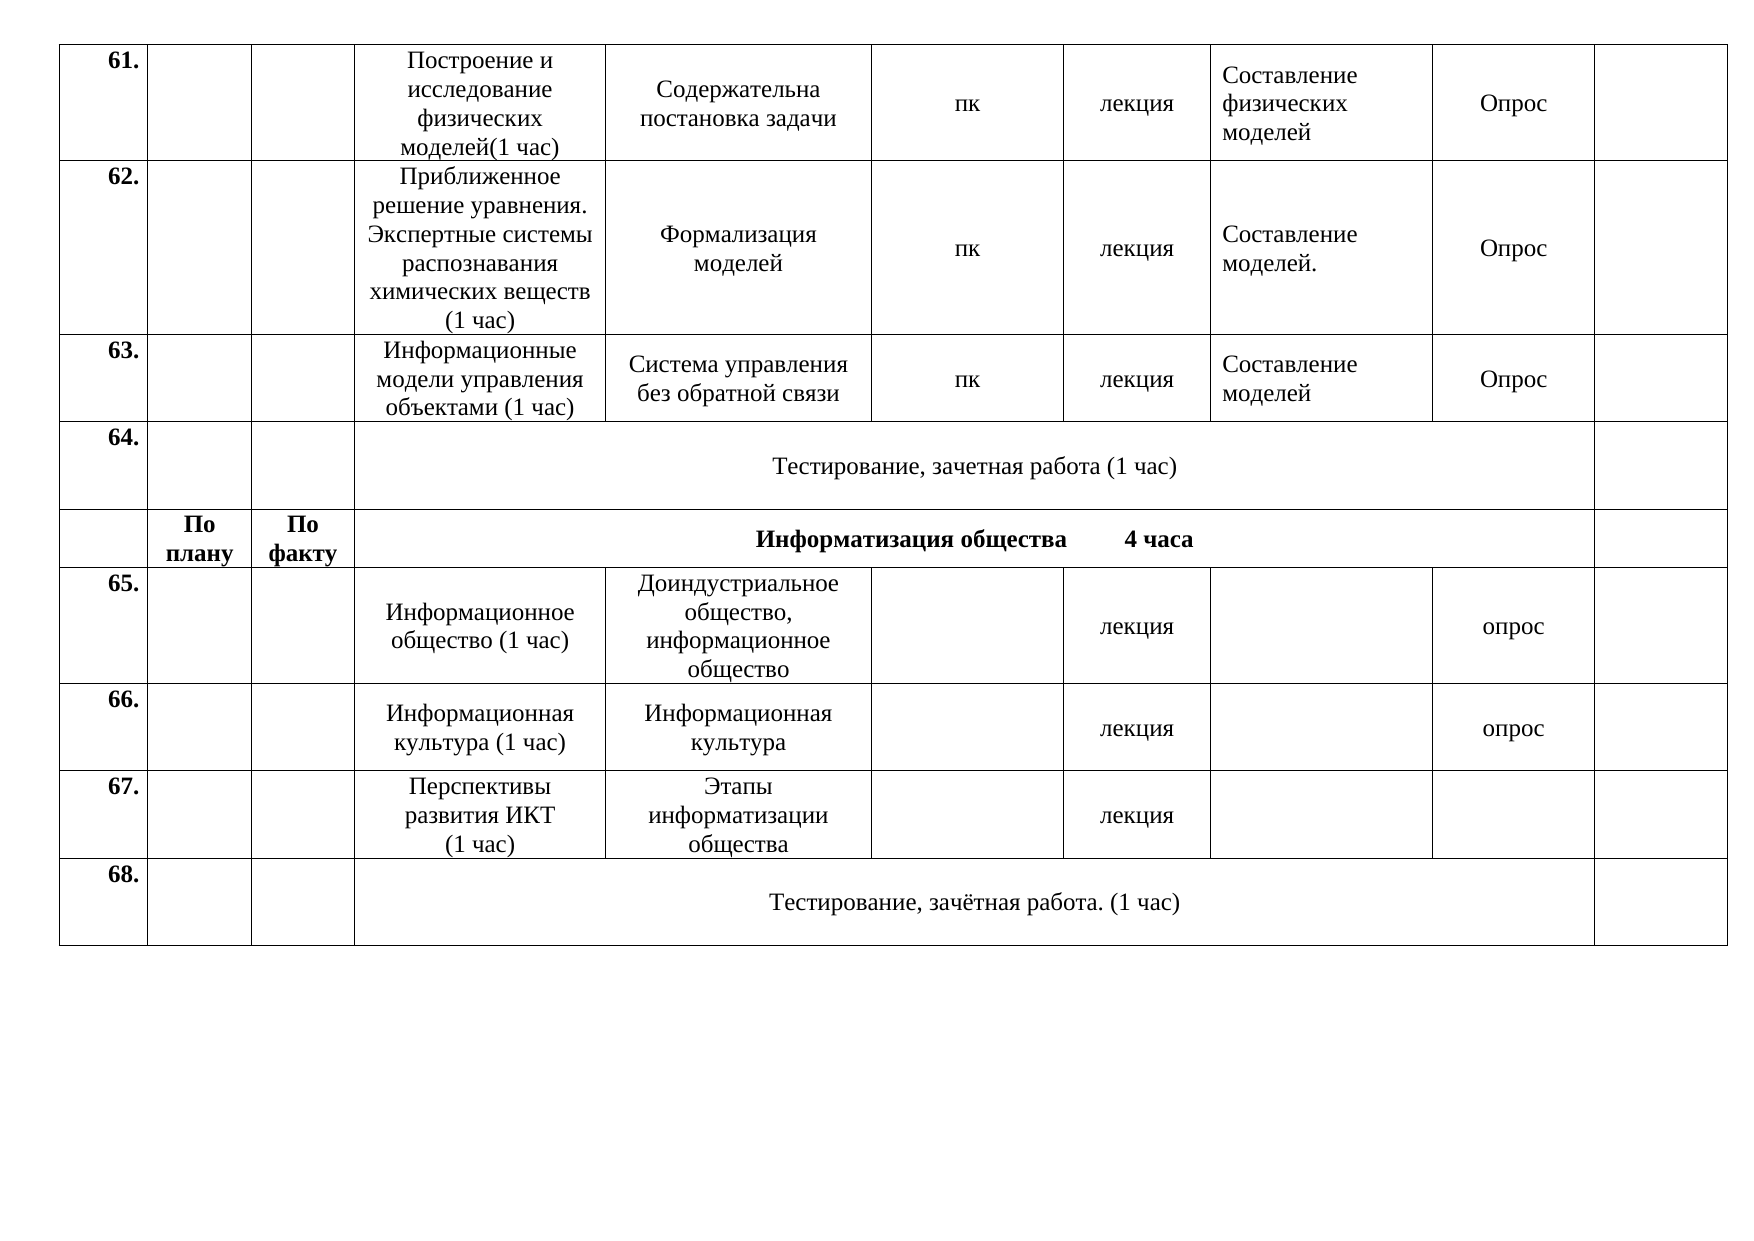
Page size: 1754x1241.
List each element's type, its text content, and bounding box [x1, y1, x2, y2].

table_cell [148, 859, 251, 945]
table_cell [872, 684, 1063, 770]
table_cell Информационная культура [606, 684, 871, 770]
table_cell [252, 161, 354, 334]
table_cell [252, 45, 354, 160]
table_cell [872, 771, 1063, 858]
table_cell [1211, 568, 1432, 683]
table_cell Содержательна постановка задачи [606, 45, 871, 160]
table_cell [60, 422, 147, 508]
table_cell Этапы информатизации общества [606, 771, 871, 858]
table_cell [148, 161, 251, 334]
table_cell По факту [252, 510, 354, 567]
table_cell [1211, 771, 1432, 858]
table_cell [60, 771, 147, 858]
table_cell лекция [1064, 684, 1210, 770]
table_cell [148, 684, 251, 770]
table_cell [1595, 771, 1727, 858]
table_cell [60, 568, 147, 683]
table_cell [60, 859, 147, 945]
table_cell [148, 422, 251, 508]
table_cell лекция [1064, 335, 1210, 421]
table_cell [1211, 684, 1432, 770]
table_cell пк [872, 161, 1063, 334]
table_cell Информатизация общества 4 часа [355, 510, 1594, 567]
table_cell Формализация моделей [606, 161, 871, 334]
table_cell Составление моделей. [1211, 161, 1432, 334]
table_cell [60, 161, 147, 334]
table_cell лекция [1064, 771, 1210, 858]
table_cell [252, 771, 354, 858]
table_cell [1595, 684, 1727, 770]
table_cell лекция [1064, 45, 1210, 160]
table_cell [148, 771, 251, 858]
table_cell пк [872, 335, 1063, 421]
table_cell [1595, 422, 1727, 508]
table_cell Информационные модели управления объектами (1 час) [355, 335, 605, 421]
table_cell [1595, 568, 1727, 683]
table_cell опрос [1433, 684, 1594, 770]
table_cell [1595, 161, 1727, 334]
table_cell [148, 568, 251, 683]
table_cell Доиндустриальное общество, информационное общество [606, 568, 871, 683]
table_cell [872, 568, 1063, 683]
table_cell [1595, 335, 1727, 421]
table_cell Опрос [1433, 45, 1594, 160]
table_cell лекция [1064, 161, 1210, 334]
table_cell [252, 684, 354, 770]
table_cell лекция [1064, 568, 1210, 683]
table_cell Информационная культура (1 час) [355, 684, 605, 770]
table_cell опрос [1433, 568, 1594, 683]
table_cell [1595, 45, 1727, 160]
table_cell [1595, 510, 1727, 567]
table_cell Приближенное решение уравнения. Экспертные системы распознавания химических веществ (1 час) [355, 161, 605, 334]
table_cell Построение и исследование физических моделей(1 час) [355, 45, 605, 160]
table_cell [252, 859, 354, 945]
table_cell [1595, 859, 1727, 945]
table_cell [60, 45, 147, 160]
table_cell [148, 45, 251, 160]
table_cell [1433, 771, 1594, 858]
table_cell [60, 510, 147, 567]
table_cell Составление физических моделей [1211, 45, 1432, 160]
table_cell [60, 684, 147, 770]
table_cell Система управления без обратной связи [606, 335, 871, 421]
table_cell Опрос [1433, 161, 1594, 334]
table_cell [252, 335, 354, 421]
table_cell Перспективы развития ИКТ (1 час) [355, 771, 605, 858]
table_cell Составление моделей [1211, 335, 1432, 421]
table_cell [252, 568, 354, 683]
table_cell [60, 335, 147, 421]
table_cell Тестирование, зачётная работа. (1 час) [355, 859, 1594, 945]
table_cell Тестирование, зачетная работа (1 час) [355, 422, 1594, 508]
table_cell По плану [148, 510, 251, 567]
table_cell пк [872, 45, 1063, 160]
table_cell [252, 422, 354, 508]
table_cell Опрос [1433, 335, 1594, 421]
table_cell [148, 335, 251, 421]
table_cell Информационное общество (1 час) [355, 568, 605, 683]
